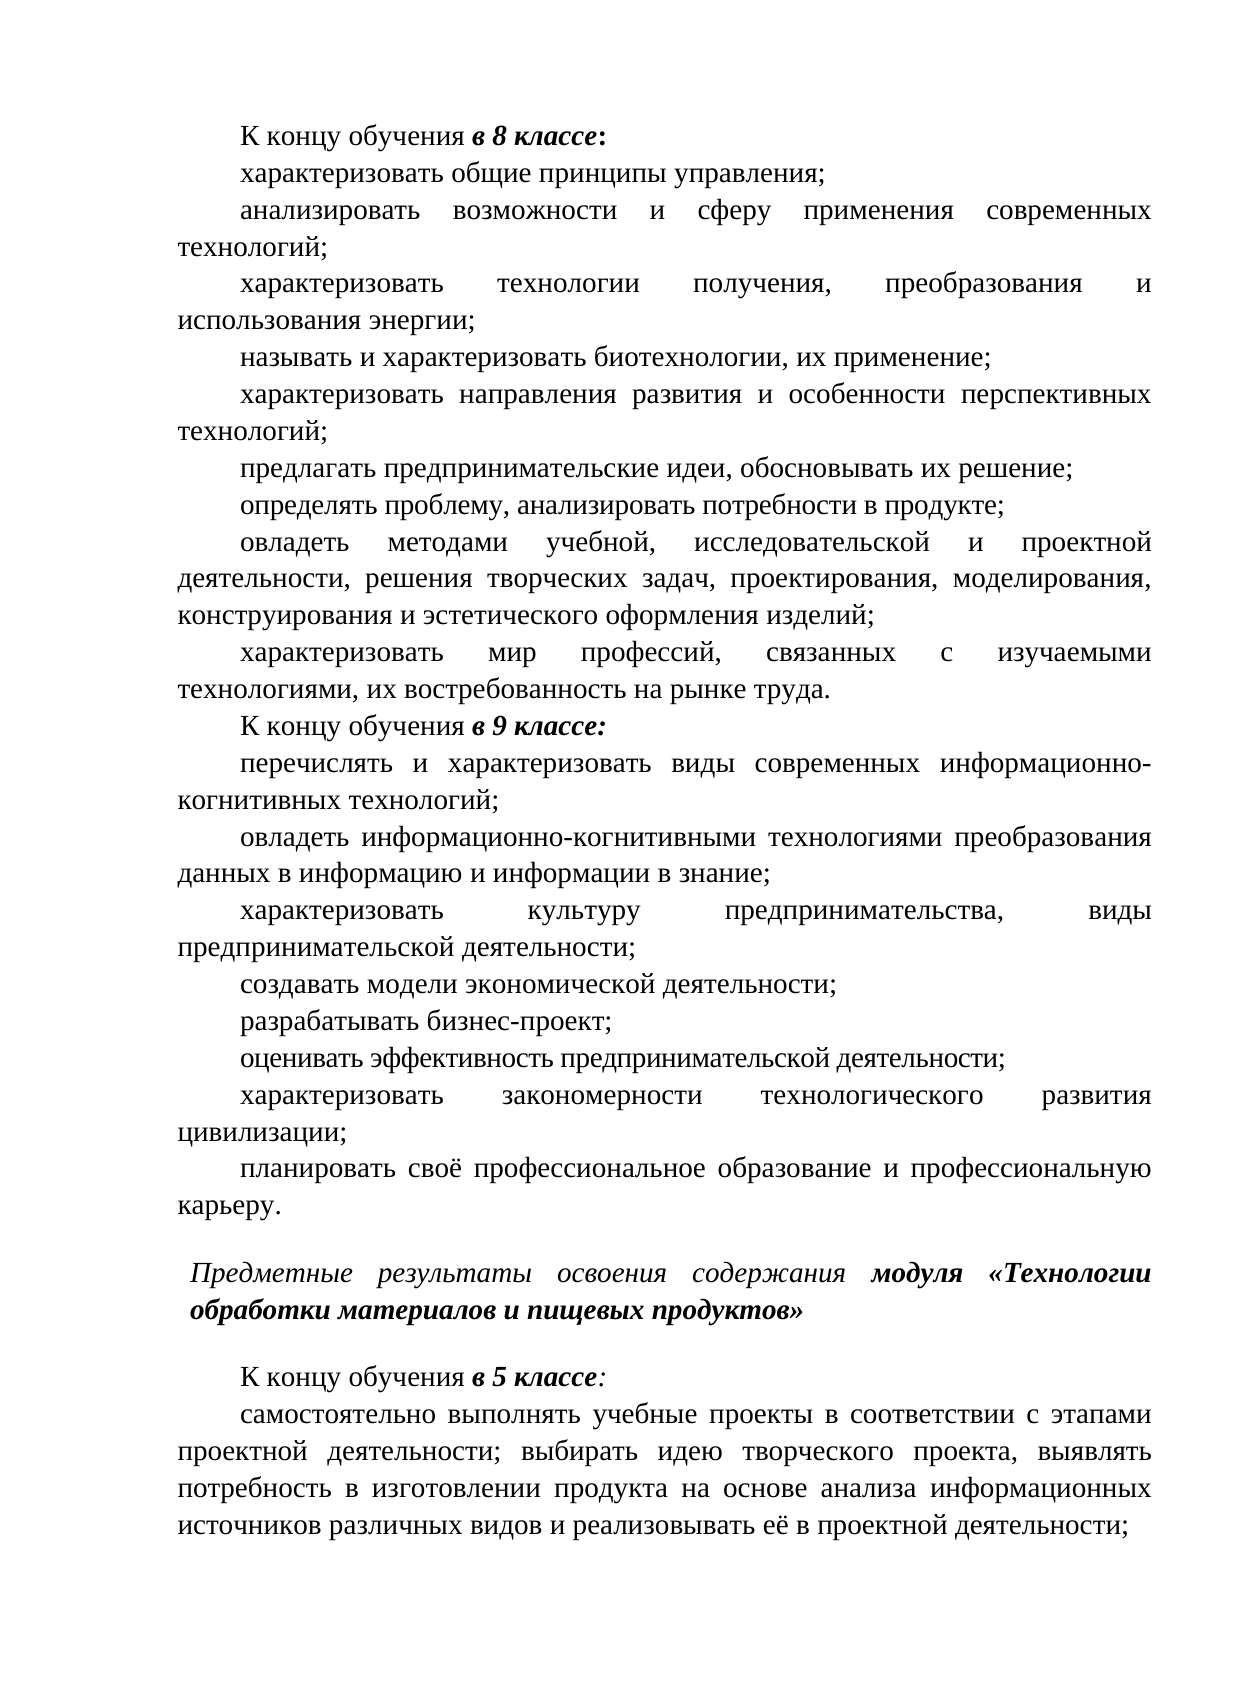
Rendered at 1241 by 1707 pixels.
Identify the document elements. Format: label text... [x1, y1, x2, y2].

text анализировать возможности и сферу применения современных технологий; [177, 192, 1152, 262]
text К концу обучения в 5 классе: [177, 1359, 1152, 1393]
text определять проблему, анализировать потребности в продукте; [177, 487, 1152, 520]
text называть и характеризовать биотехнологии, их применение; [177, 339, 1152, 373]
text Предметные результаты освоения содержания модуля «Технологии обработки материалов и пищевых продуктов» [190, 1255, 1152, 1326]
text планировать своё профессиональное образование и профессиональную карьеру. [177, 1151, 1152, 1221]
text характеризовать культуру предпринимательства, виды предпринимательской деятельности; [177, 892, 1152, 963]
text овладеть методами учебной, исследовательской и проектной деятельности, решения творческих задач, проектирования, моделирования, конструирования и эстетического оформления изделий; [177, 524, 1152, 631]
text характеризовать закономерности технологического развития цивилизации; [177, 1077, 1152, 1147]
text характеризовать технологии получения, преобразования и использования энергии; [177, 266, 1152, 336]
text перечислять и характеризовать виды современных информационно-когнитивных технологий; [177, 745, 1152, 815]
text создавать модели экономической деятельности; [177, 966, 1152, 1000]
text характеризовать общие принципы управления; [177, 155, 1152, 188]
text разрабатывать бизнес-проект; [177, 1003, 1152, 1037]
text характеризовать направления развития и особенности перспективных технологий; [177, 376, 1152, 447]
text овладеть информационно-когнитивными технологиями преобразования данных в информацию и информации в знание; [177, 819, 1152, 889]
text К концу обучения в 9 классе: [177, 708, 1152, 742]
text оценивать эффективность предпринимательской деятельности; [177, 1040, 1152, 1073]
text К концу обучения в 8 классе: [177, 118, 1152, 152]
text предлагать предпринимательские идеи, обосновывать их решение; [177, 450, 1152, 483]
text самостоятельно выполнять учебные проекты в соответствии с этапами проектной деятельности; выбирать идею творческого проекта, выявлять потребность в изготовлении продукта на основе анализа информационных источников различных видов и реализовывать её в проектной деятельности; [177, 1396, 1152, 1541]
text характеризовать мир профессий, связанных с изучаемыми технологиями, их востребованность на рынке труда. [177, 634, 1152, 705]
